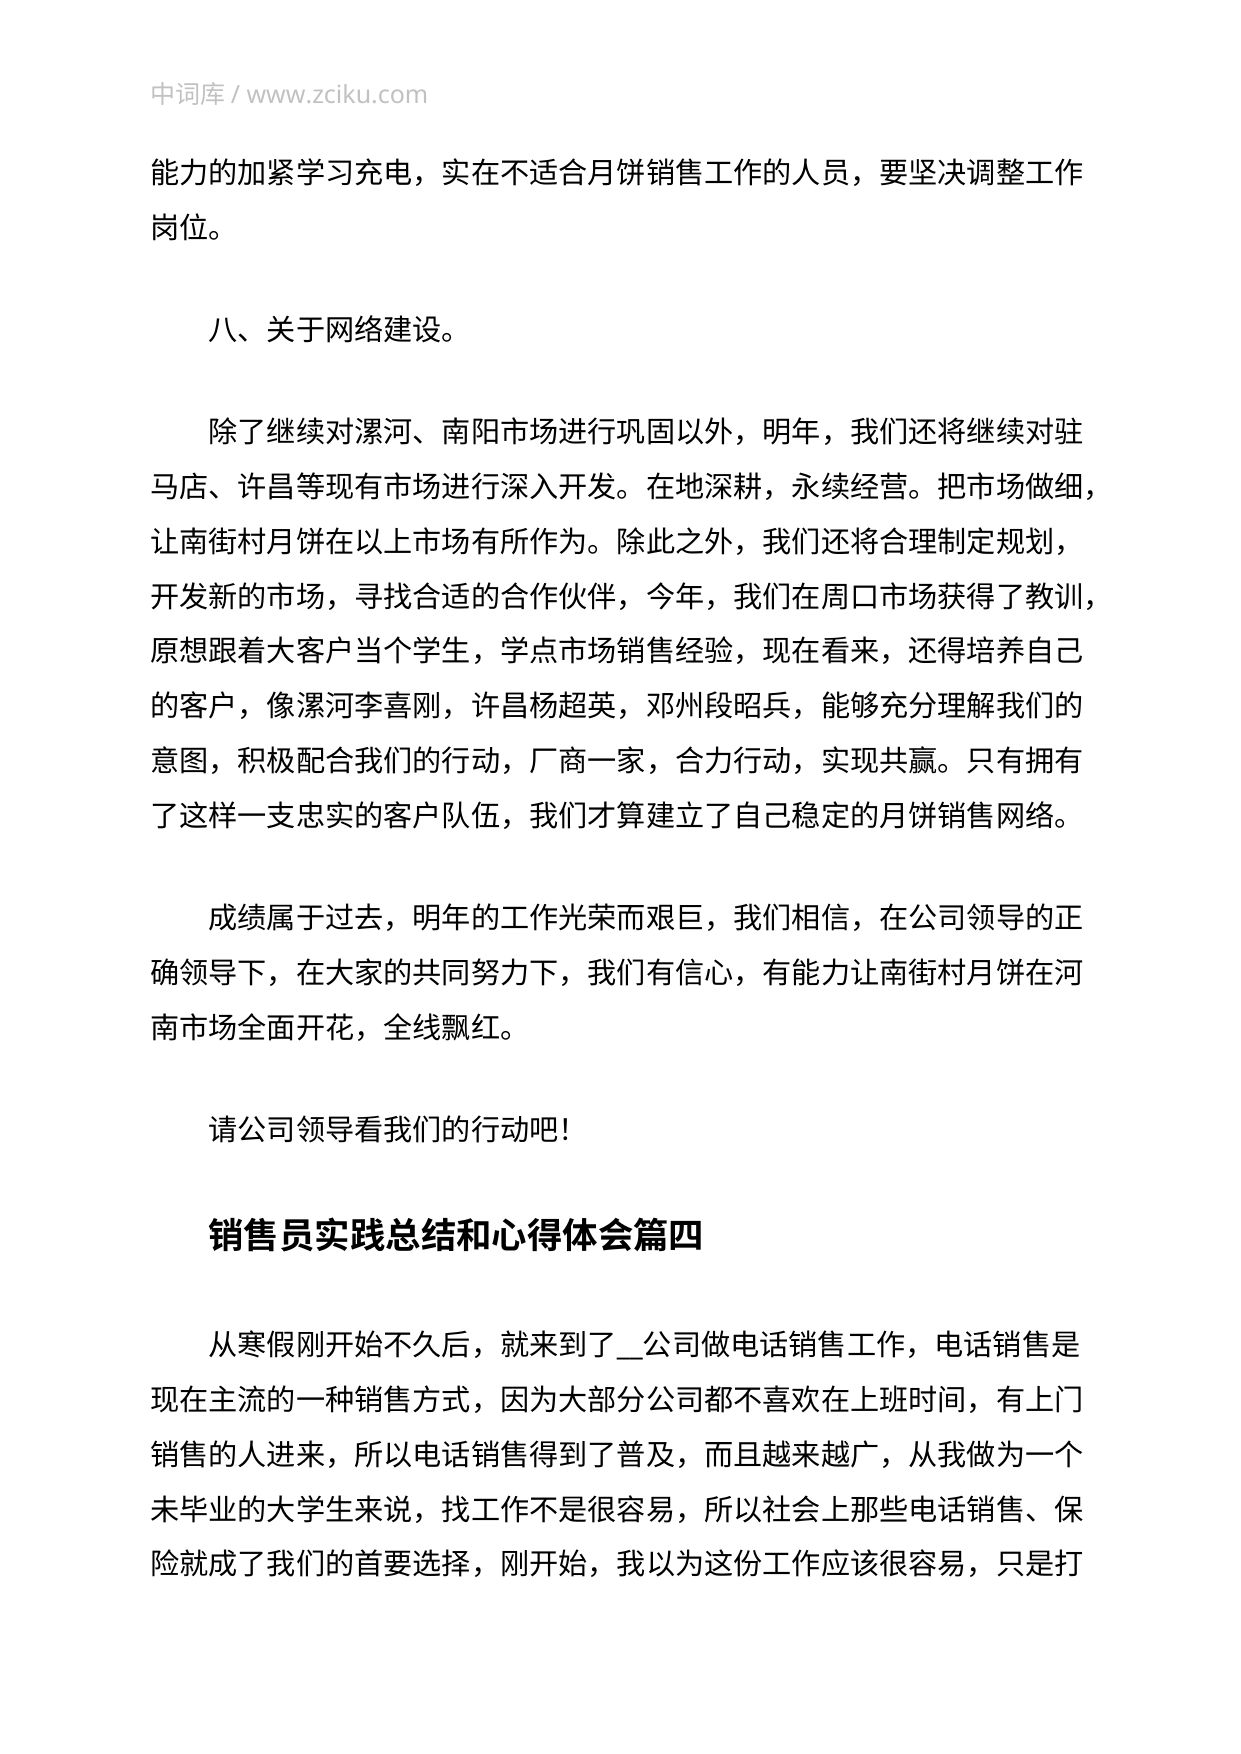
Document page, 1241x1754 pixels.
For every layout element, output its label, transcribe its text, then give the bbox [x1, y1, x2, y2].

text 成绩属于过去，明年的工作光荣而艰巨，我们相信，在公司领导的正确领导下，在大家的共同努力下，我们有信心，有能力让南街村月饼在河南市场全面开花，全线飘红。 [150, 894, 1090, 1047]
text 除了继续对漯河、南阳市场进行巩固以外，明年，我们还将继续对驻马店、许昌等现有市场进行深入开发。在地深耕，永续经营。把市场做细，让南街村月饼在以上市场有所作为。除此之外，我们还将合理制定规划，开发新的市场，寻找合适的合作伙伴，今年，我们在周口市场获得了教训，原想跟着大客户当个学生，学点市场销售经验，现在看来，还得培养自己的客户，像漯河李喜刚，许昌杨超英，邓州段昭兵，能够充分理解我们的意图，积极配合我们的行动，厂商一家，合力行动，实现共赢。只有拥有了这样一支忠实的客户队伍，我们才算建立了自己稳定的月饼销售网络。 [150, 408, 1090, 835]
text 请公司领导看我们的行动吧！ [150, 1106, 1090, 1148]
text 八、关于网络建设。 [150, 307, 1090, 349]
text 销售员实践总结和心得体会篇四 [150, 1208, 1090, 1259]
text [150, 1321, 1090, 1583]
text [150, 150, 1090, 247]
